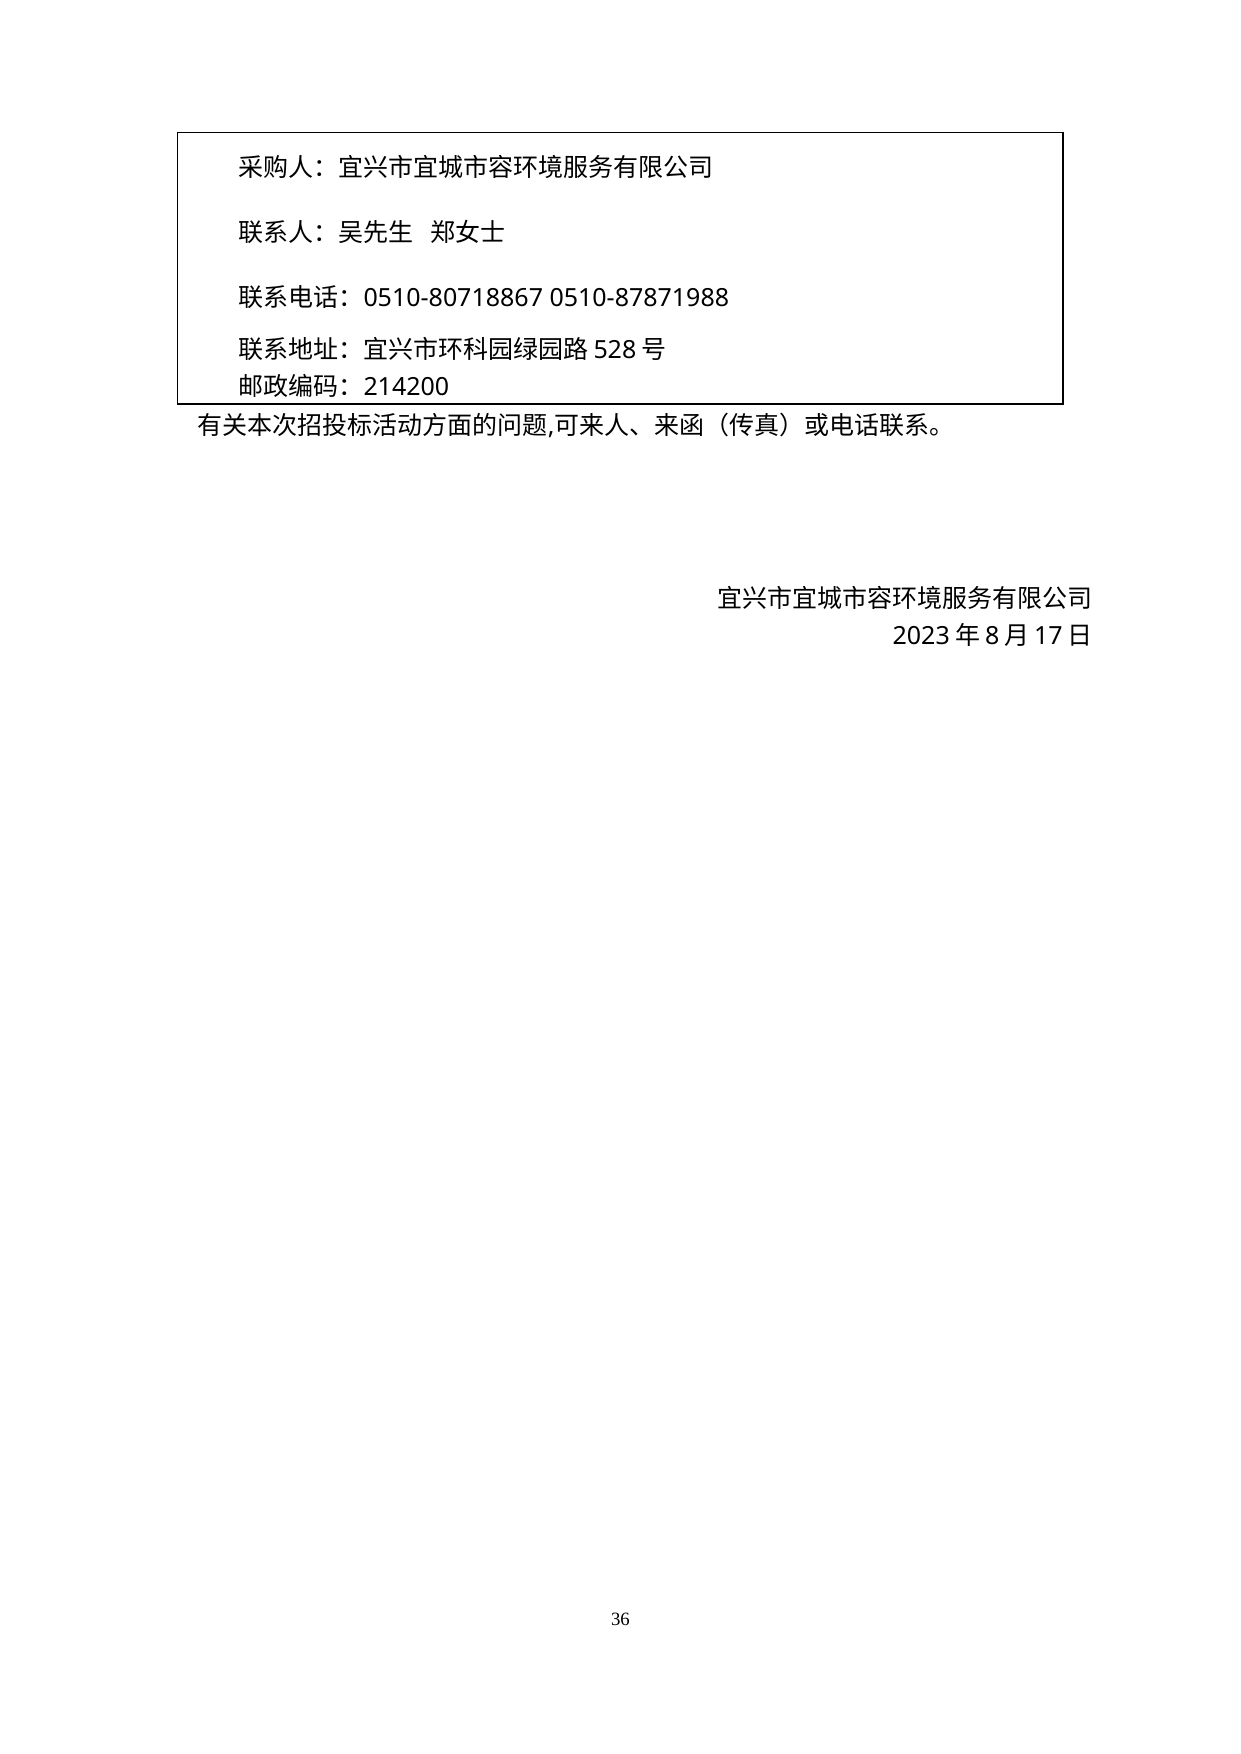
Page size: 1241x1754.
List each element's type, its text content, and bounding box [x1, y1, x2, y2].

text 2023年8月17日 [148, 615, 1092, 652]
text 有关本次招投标活动方面的问题,可来人、来函（传真）或电话联系。 [148, 405, 1092, 442]
text 宜兴市宜城市容环境服务有限公司 [148, 577, 1092, 615]
table_header 采购人：宜兴市宜城市容环境服务有限公司 联系人：吴先生 郑女士 联系电话：0510-80718867 0510-87871988 联系地址：宜兴市环科园绿园路528号 邮政编码：214200 [178, 133, 1062, 403]
